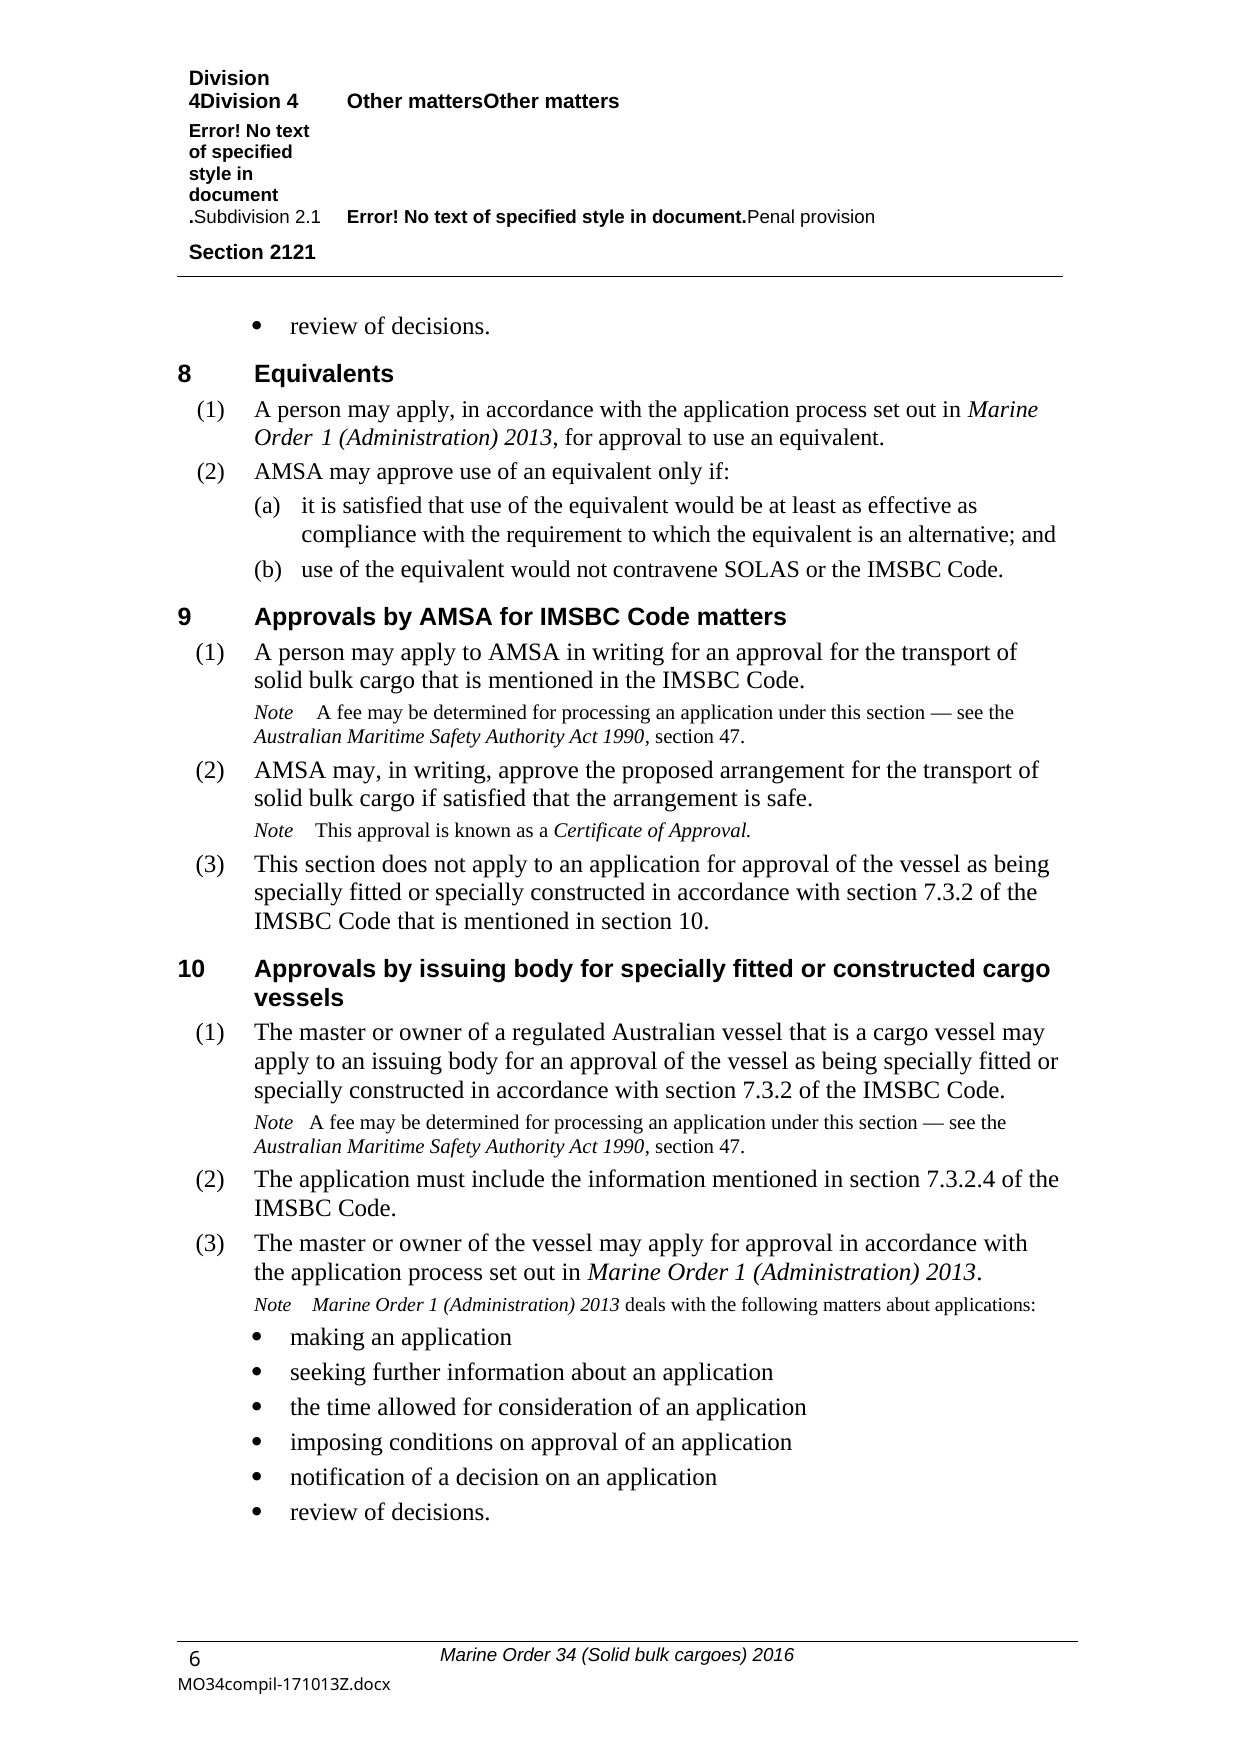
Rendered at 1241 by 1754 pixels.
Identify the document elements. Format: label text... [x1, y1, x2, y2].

text (3) The master or owner of the vessel may apply for approval in accordance with the application process set out in Marine Order 1 (Administration) 2013. [148, 1228, 1063, 1286]
text (2) The application must include the information mentioned in section 7.3.2.4 of the IMSBC Code. [148, 1164, 1063, 1222]
subtitle 9 Approvals by AMSA for IMSBC Code matters [177, 602, 1063, 630]
text Note A fee may be determined for processing an application under this section — see the Australian Maritime Safety Authority Act 1990, section 47. [254, 700, 1063, 748]
text notification of a decision on an application [252, 1462, 1063, 1491]
text imposing conditions on approval of an application [252, 1427, 1063, 1456]
text review of decisions. [252, 311, 1063, 340]
text (1) The master or owner of a regulated Australian vessel that is a cargo vessel may apply to an issuing body for an approval of the vessel as being specially fitted or specially constructed in accordance with section 7.3.2 of the IMSBC Code. [148, 1017, 1063, 1104]
text the time allowed for consideration of an application [252, 1392, 1063, 1421]
text (3) This section does not apply to an application for approval of the vessel as being specially fitted or specially constructed in accordance with section 7.3.2 of the IMSBC Code that is mentioned in section 10. [148, 849, 1063, 935]
text review of decisions. [252, 1497, 1063, 1526]
text (a) it is satisfied that use of the equivalent would be at least as effective as compliance with the requirement to which the equivalent is an alternative; and [254, 491, 1063, 548]
text Note This approval is known as a Certificate of Approval. [254, 818, 1063, 842]
text (2) AMSA may, in writing, approve the proposed arrangement for the transport of solid bulk cargo if satisfied that the arrangement is safe. [148, 755, 1063, 812]
text (1) A person may apply to AMSA in writing for an approval for the transport of solid bulk cargo that is mentioned in the IMSBC Code. [148, 637, 1063, 694]
text Note A fee may be determined for processing an application under this section — see the Australian Maritime Safety Authority Act 1990, section 47. [254, 1110, 1063, 1158]
text making an application [252, 1322, 1063, 1351]
text (1) A person may apply, in accordance with the application process set out in Marine Order 1 (Administration) 2013, for approval to use an equivalent. [148, 394, 1063, 450]
subtitle 8 Equivalents [177, 359, 1063, 388]
text (2) AMSA may approve use of an equivalent only if: [148, 456, 1063, 485]
text seeking further information about an application [252, 1357, 1063, 1386]
text Note Marine Order 1 (Administration) 2013 deals with the following matters about applications: [254, 1292, 1063, 1316]
text (b) use of the equivalent would not contravene SOLAS or the IMSBC Code. [254, 554, 1063, 583]
subtitle 10 Approvals by issuing body for specially fitted or constructed cargo vessels [177, 954, 1063, 1011]
